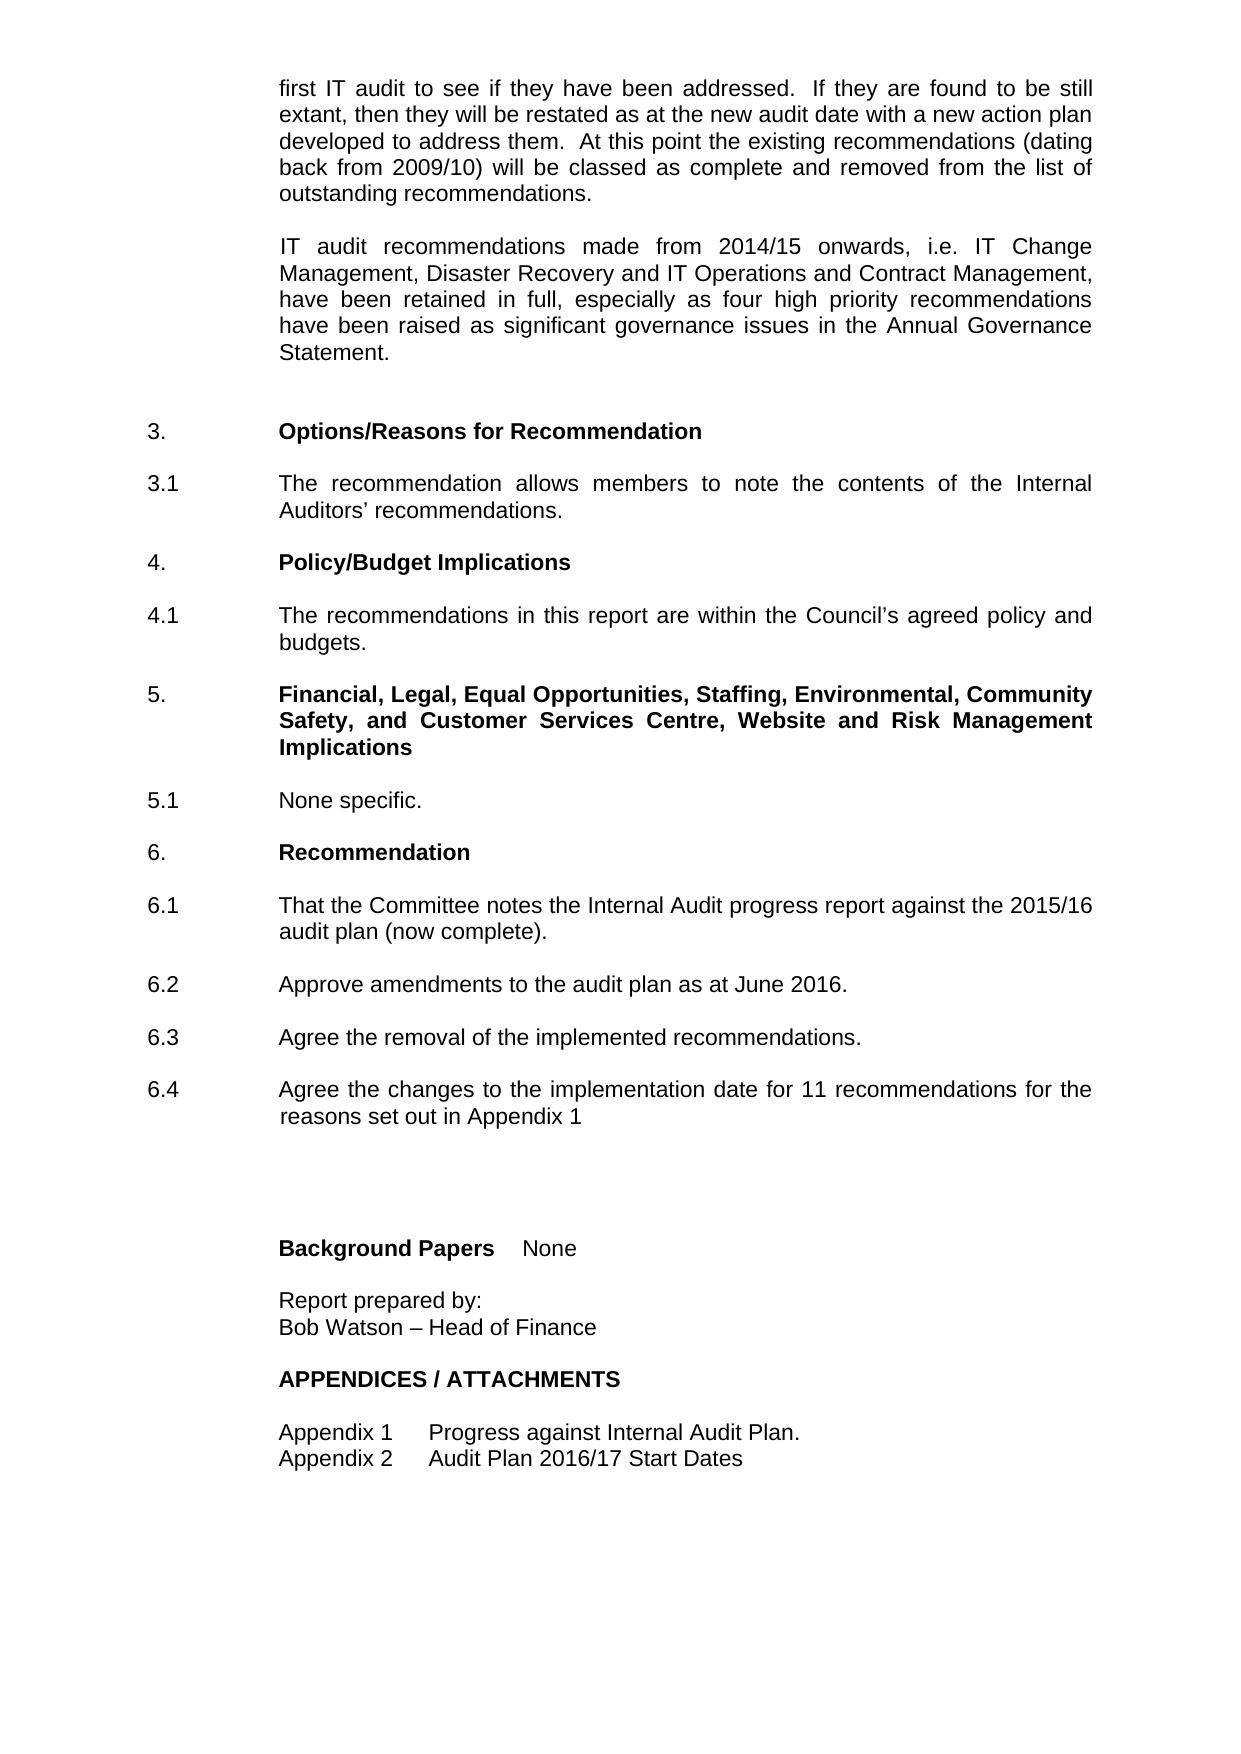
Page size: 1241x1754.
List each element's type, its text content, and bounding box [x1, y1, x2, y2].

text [279, 75, 1093, 207]
text 5.1 None specific. [147, 787, 1093, 813]
text Appendix 2 Audit Plan 2016/17 Start Dates [147, 1445, 1093, 1472]
text Bob Watson – Head of Finance [147, 1314, 1093, 1340]
text APPENDICES / ATTACHMENTS [147, 1366, 1093, 1393]
text 6.3 Agree the removal of the implemented recommendations. [147, 1024, 1093, 1050]
text Background Papers None [147, 1234, 1093, 1261]
text 3. Options/Reasons for Recommendation [147, 418, 1093, 444]
text 6.2 Approve amendments to the audit plan as at June 2016. [147, 971, 1093, 997]
text 6.4 Agree the changes to the implementation date for 11 recommendations for the reasons set out in Appendix 1 [147, 1076, 1093, 1129]
text IT audit recommendations made from 2014/15 onwards, i.e. IT Change Management, Disaster Recovery and IT Operations and Contract Management, have been retained in full, especially as four high priority recommendations have been raised as significant governance issues in the Annual Governance Statement. [279, 233, 1093, 365]
text Appendix 1 Progress against Internal Audit Plan. [147, 1419, 1093, 1445]
text 4.1 The recommendations in this report are within the Council’s agreed policy and budgets. [147, 602, 1093, 655]
text 6. Recommendation [147, 839, 1093, 866]
text Report prepared by: [147, 1287, 1093, 1314]
text 3.1 The recommendation allows members to note the contents of the Internal Auditors’ recommendations. [147, 470, 1093, 523]
text 4. Policy/Budget Implications [147, 549, 1093, 576]
text 6.1 That the Committee notes the Internal Audit progress report against the 2015/16 audit plan (now complete). [147, 892, 1093, 945]
text 5. Financial, Legal, Equal Opportunities, Staffing, Environmental, Community Safety, and Customer Services Centre, Website and Risk Management Implications [147, 681, 1093, 760]
